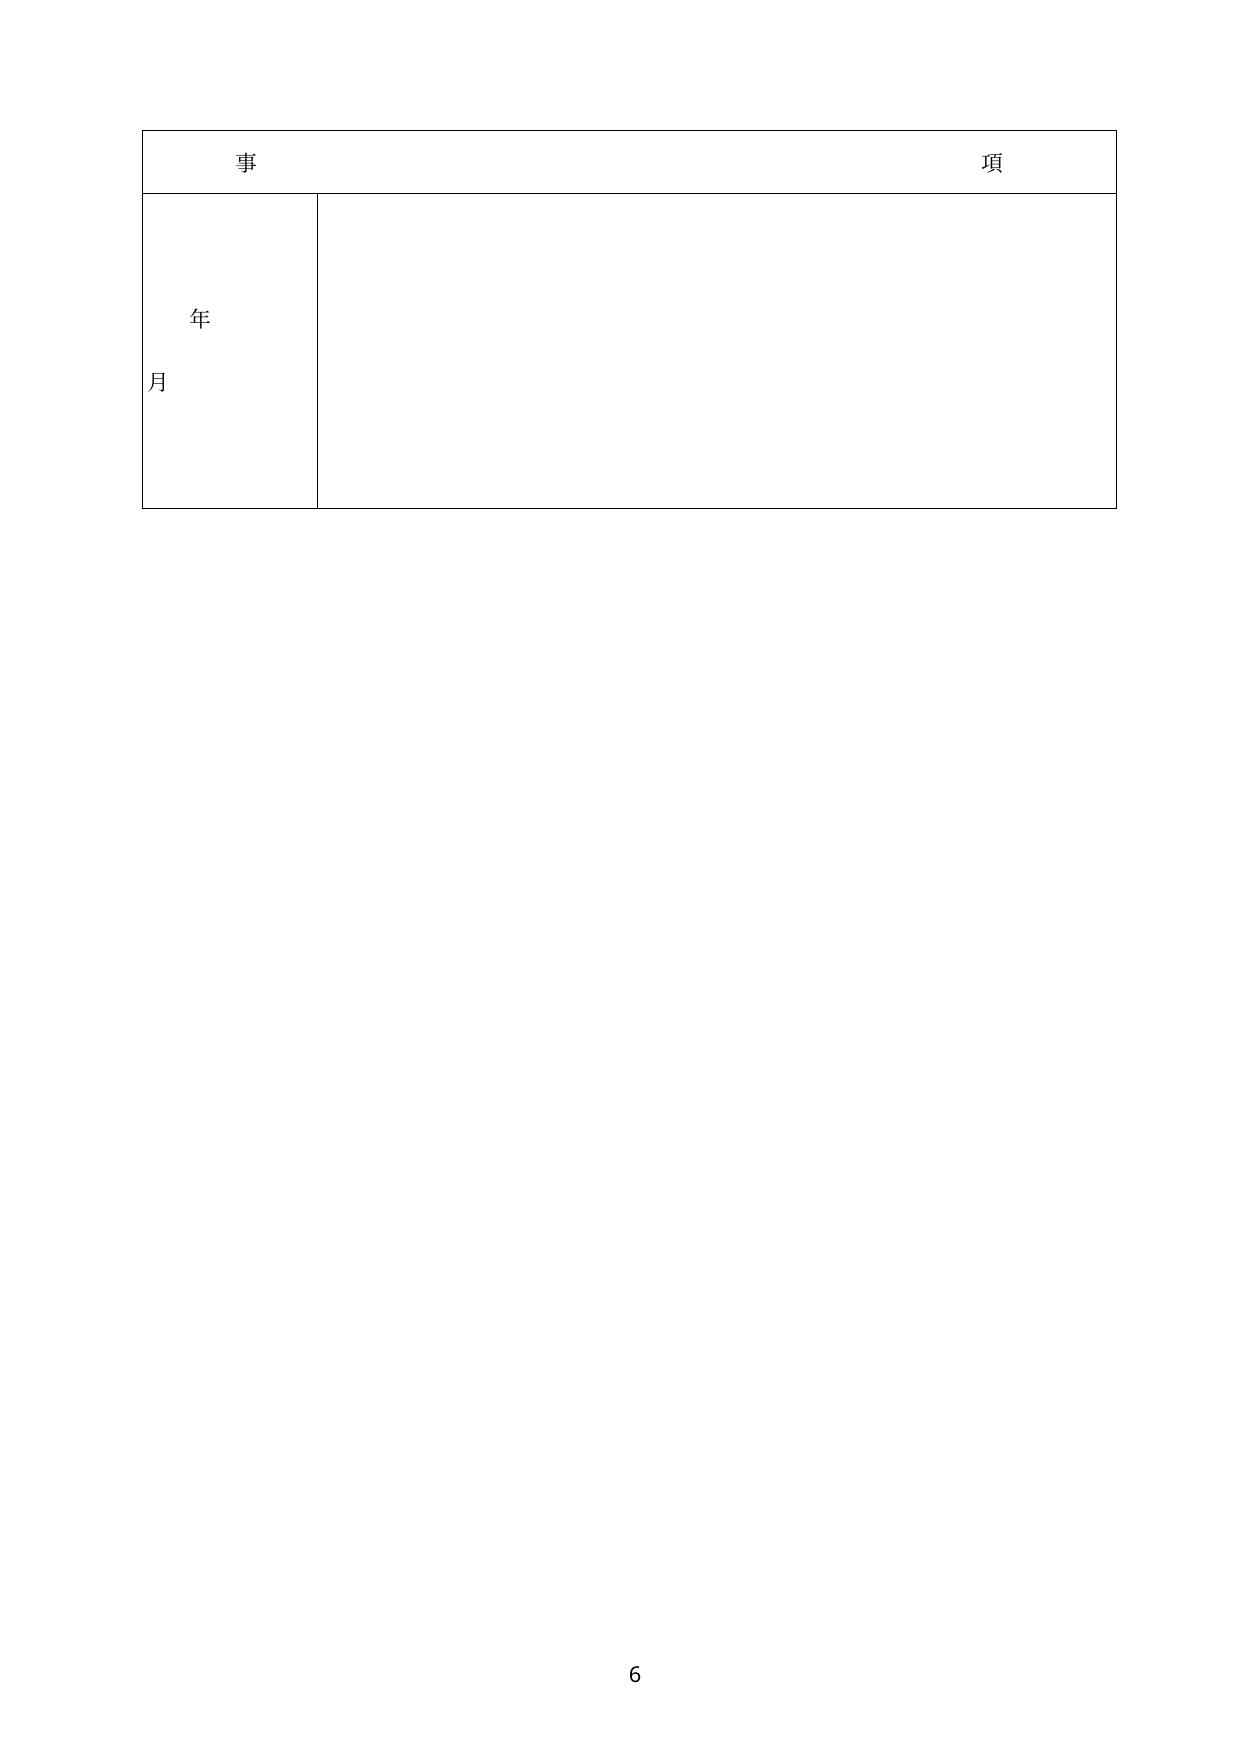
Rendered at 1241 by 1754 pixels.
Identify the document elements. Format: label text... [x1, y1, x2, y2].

table_cell [318, 194, 1116, 508]
table_cell 年 月 [143, 194, 317, 508]
table_header 事 項 [143, 131, 1116, 193]
